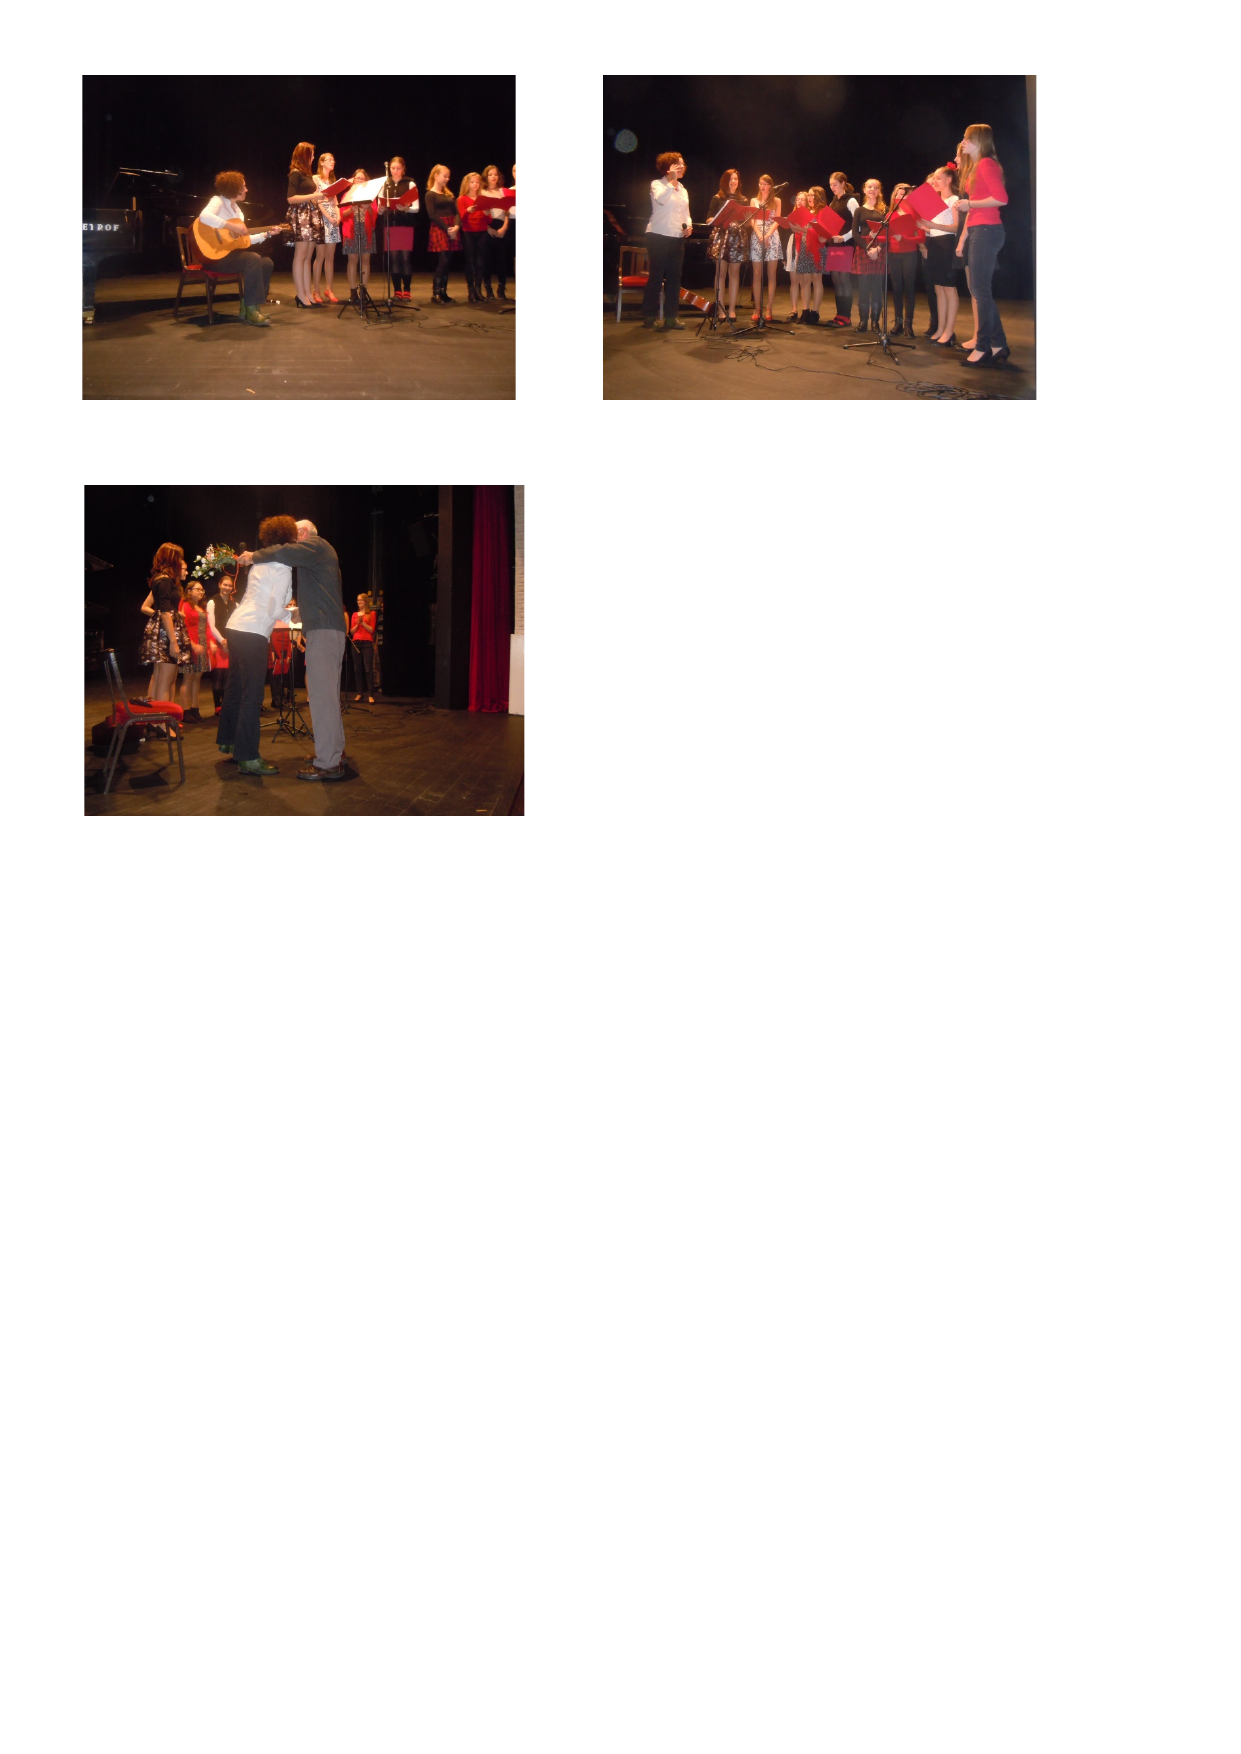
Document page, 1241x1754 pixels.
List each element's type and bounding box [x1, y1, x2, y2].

picture [84, 485, 525, 816]
picture [82, 75, 516, 400]
picture [603, 75, 1037, 400]
